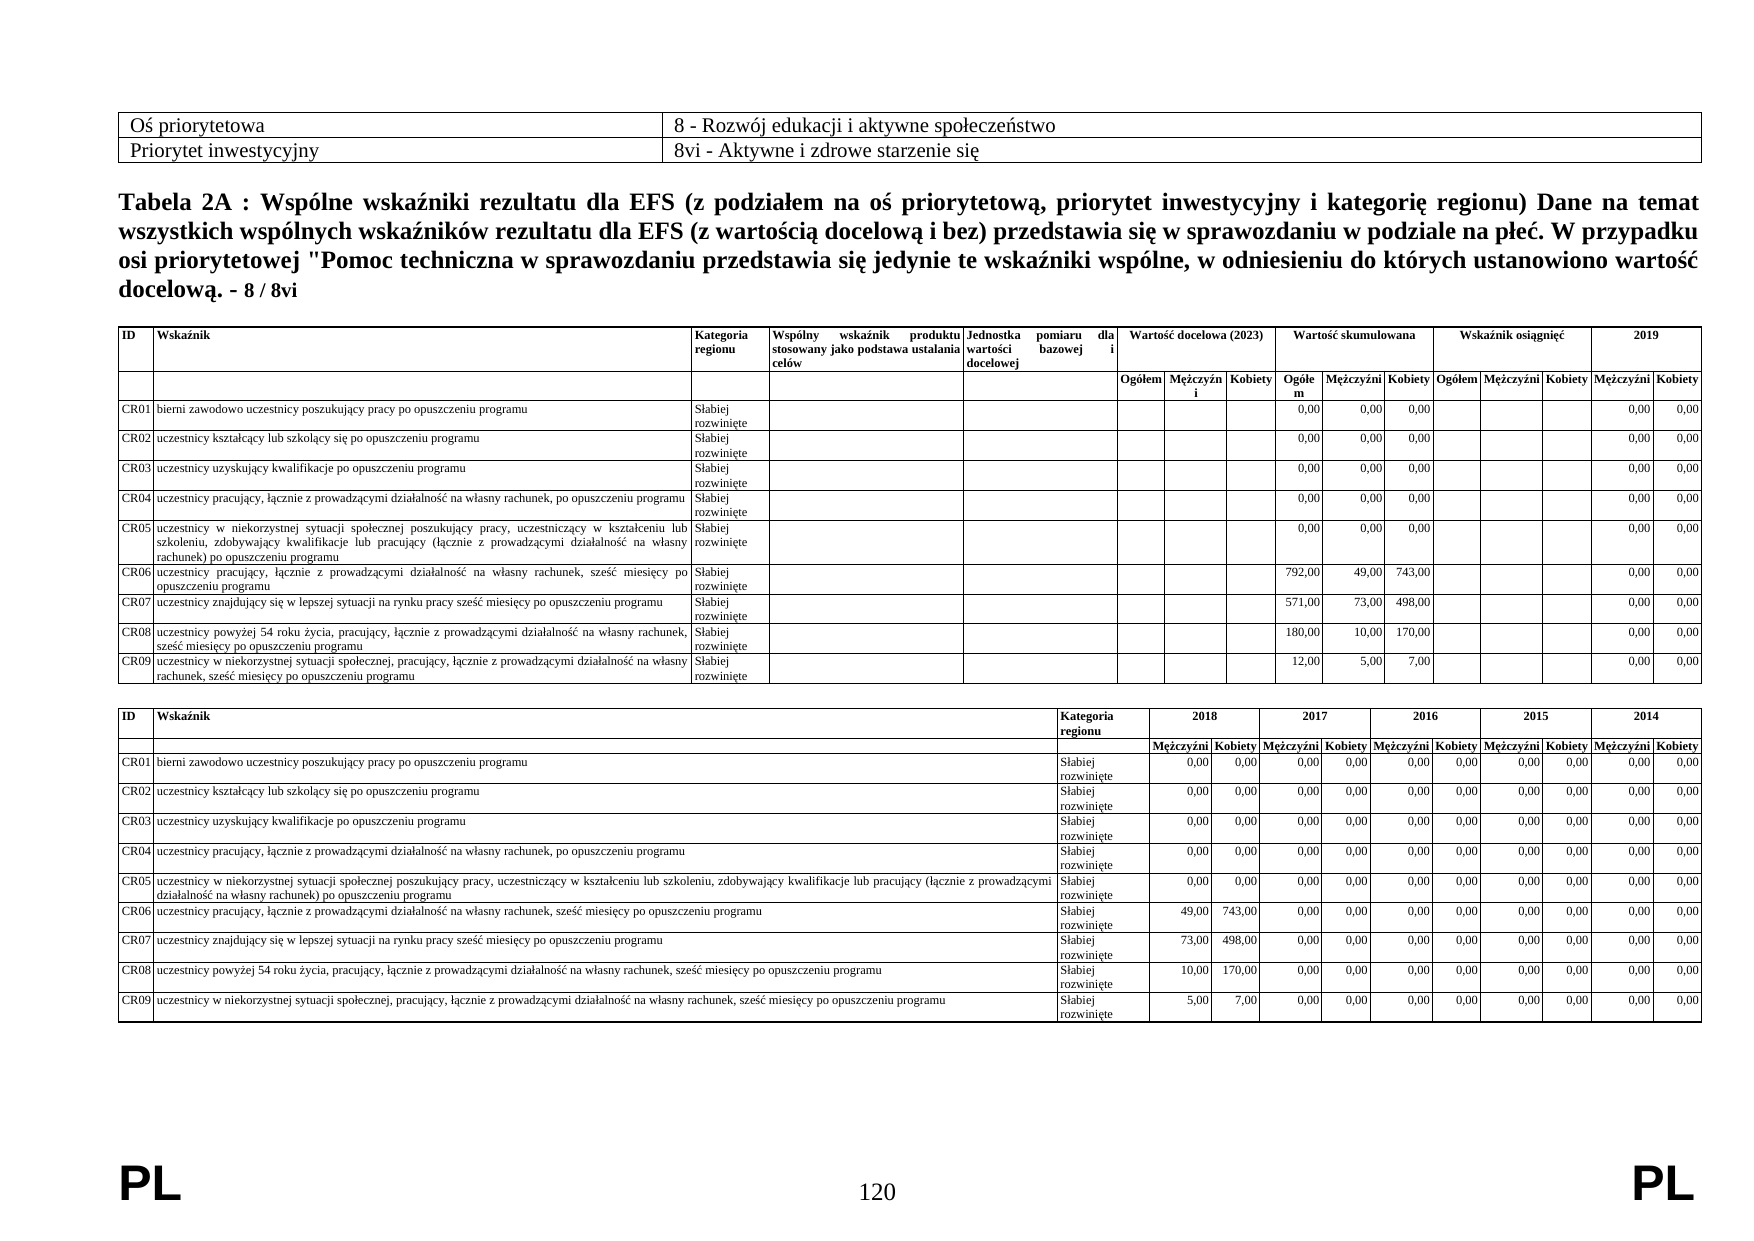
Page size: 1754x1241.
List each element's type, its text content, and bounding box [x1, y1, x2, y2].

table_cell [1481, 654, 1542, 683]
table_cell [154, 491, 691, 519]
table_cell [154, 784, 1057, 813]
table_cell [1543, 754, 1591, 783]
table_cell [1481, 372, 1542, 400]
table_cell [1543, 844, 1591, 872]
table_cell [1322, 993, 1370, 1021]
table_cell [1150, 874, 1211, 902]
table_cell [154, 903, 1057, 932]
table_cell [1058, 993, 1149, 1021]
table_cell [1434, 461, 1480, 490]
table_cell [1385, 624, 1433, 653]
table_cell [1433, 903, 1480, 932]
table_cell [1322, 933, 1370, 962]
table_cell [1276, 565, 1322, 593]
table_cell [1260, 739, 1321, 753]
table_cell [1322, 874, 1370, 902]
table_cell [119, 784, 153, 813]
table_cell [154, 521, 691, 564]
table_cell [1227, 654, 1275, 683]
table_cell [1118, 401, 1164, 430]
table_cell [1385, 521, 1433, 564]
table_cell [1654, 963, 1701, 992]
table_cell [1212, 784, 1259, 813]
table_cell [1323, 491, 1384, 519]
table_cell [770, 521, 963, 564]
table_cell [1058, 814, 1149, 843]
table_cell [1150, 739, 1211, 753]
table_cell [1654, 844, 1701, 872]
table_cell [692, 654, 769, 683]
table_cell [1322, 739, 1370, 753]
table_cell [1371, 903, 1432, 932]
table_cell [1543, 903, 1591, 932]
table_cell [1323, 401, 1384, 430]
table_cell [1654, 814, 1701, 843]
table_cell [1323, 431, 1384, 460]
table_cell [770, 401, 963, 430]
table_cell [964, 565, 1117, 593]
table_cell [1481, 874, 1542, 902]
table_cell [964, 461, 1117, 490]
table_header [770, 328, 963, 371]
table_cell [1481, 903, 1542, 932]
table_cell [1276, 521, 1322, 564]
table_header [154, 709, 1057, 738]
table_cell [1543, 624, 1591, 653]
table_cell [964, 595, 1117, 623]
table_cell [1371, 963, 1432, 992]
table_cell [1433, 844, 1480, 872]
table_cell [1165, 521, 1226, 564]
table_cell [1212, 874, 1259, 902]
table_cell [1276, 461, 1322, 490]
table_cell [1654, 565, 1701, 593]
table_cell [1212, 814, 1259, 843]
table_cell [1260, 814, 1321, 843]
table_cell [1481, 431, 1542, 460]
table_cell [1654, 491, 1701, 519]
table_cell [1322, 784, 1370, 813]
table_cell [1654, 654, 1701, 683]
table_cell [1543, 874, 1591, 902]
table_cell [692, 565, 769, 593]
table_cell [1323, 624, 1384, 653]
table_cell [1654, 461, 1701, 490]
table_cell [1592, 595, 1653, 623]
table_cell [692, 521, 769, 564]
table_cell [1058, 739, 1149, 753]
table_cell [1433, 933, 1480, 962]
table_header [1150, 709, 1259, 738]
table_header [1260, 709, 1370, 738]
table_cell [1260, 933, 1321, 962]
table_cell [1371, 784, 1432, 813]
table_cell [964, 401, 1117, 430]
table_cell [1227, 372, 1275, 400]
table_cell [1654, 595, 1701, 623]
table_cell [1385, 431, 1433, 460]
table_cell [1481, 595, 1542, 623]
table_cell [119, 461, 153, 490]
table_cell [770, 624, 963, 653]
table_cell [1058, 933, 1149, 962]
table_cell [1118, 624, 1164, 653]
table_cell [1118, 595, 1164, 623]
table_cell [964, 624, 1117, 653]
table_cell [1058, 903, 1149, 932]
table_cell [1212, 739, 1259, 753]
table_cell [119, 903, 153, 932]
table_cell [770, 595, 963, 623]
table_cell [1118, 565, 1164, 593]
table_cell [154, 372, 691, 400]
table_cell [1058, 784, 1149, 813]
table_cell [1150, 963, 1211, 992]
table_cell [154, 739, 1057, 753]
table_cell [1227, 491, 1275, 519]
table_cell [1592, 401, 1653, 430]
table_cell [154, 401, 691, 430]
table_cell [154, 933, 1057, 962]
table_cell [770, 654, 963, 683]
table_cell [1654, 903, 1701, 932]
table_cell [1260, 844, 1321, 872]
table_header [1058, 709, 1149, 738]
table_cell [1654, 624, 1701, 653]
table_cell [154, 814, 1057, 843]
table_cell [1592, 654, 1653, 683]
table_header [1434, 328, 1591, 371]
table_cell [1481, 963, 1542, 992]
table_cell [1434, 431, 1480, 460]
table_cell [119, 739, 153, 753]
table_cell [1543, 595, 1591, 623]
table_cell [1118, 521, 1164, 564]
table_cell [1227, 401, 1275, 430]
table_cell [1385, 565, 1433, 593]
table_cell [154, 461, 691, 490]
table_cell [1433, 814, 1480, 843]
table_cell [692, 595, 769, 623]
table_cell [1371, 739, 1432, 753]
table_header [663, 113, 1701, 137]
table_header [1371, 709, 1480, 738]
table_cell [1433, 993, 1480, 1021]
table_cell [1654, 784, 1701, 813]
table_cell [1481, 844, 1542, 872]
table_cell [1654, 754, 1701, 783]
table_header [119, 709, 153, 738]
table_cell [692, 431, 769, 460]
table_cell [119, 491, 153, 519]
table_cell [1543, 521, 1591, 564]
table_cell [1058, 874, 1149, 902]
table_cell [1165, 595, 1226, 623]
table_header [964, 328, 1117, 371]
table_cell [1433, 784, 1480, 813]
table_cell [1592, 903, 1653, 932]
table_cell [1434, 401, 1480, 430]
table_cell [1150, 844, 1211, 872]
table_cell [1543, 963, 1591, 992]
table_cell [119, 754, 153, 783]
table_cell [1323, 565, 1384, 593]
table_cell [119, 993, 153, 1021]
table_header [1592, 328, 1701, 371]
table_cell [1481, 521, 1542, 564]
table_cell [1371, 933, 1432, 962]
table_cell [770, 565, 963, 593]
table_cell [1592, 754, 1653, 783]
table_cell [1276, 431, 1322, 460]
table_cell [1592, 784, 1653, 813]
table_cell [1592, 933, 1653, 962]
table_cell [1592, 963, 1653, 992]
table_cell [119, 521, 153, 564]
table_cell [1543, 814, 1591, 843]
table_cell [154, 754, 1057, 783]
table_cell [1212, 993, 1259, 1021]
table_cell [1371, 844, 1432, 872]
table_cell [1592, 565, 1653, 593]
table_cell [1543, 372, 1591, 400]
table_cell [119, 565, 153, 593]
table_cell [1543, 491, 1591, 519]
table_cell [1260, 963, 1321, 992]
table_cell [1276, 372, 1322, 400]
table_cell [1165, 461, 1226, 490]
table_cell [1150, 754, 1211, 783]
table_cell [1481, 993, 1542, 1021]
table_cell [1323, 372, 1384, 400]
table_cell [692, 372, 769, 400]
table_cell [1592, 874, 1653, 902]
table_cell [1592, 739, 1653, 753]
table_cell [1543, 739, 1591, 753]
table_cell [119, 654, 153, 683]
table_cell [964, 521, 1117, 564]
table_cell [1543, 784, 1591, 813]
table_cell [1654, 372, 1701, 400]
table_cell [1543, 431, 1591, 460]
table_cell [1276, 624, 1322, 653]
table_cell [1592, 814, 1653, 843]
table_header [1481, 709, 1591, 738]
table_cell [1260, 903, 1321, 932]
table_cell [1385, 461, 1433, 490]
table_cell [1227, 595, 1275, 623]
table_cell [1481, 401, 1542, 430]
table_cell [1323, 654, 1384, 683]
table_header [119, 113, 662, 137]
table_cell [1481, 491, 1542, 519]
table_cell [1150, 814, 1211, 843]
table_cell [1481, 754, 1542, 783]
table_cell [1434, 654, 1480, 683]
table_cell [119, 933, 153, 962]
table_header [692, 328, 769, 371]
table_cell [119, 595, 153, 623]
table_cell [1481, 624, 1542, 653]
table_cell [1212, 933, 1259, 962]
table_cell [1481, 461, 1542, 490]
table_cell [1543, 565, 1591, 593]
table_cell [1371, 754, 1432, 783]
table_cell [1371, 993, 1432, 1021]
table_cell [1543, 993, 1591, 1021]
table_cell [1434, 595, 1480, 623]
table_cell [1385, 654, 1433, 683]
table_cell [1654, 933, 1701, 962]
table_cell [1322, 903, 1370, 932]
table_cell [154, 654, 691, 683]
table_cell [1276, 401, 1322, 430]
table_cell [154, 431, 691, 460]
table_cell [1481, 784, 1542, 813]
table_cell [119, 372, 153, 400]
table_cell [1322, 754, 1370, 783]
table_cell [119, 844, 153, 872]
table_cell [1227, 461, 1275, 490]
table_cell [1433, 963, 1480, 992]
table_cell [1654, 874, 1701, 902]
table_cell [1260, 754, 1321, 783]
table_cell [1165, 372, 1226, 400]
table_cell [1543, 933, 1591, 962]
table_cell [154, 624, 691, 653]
subtitle Tabela 2A : Wspólne wskaźniki rezultatu dla EFS (z podziałem na oś priorytetową, priorytet inwestycyjny i kategorię regionu) Dane na temat wszystkich wspólnych wskaźników rezultatu dla EFS (z wartością docelową i bez) przedstawia się w sprawozdaniu w podziale na płeć. W przypadku osi priorytetowej "Pomoc techniczna w sprawozdaniu przedstawia się jedynie te wskaźniki wspólne, w odniesieniu do których ustanowiono wartość docelową. - 8 / 8vi [118, 187, 1701, 302]
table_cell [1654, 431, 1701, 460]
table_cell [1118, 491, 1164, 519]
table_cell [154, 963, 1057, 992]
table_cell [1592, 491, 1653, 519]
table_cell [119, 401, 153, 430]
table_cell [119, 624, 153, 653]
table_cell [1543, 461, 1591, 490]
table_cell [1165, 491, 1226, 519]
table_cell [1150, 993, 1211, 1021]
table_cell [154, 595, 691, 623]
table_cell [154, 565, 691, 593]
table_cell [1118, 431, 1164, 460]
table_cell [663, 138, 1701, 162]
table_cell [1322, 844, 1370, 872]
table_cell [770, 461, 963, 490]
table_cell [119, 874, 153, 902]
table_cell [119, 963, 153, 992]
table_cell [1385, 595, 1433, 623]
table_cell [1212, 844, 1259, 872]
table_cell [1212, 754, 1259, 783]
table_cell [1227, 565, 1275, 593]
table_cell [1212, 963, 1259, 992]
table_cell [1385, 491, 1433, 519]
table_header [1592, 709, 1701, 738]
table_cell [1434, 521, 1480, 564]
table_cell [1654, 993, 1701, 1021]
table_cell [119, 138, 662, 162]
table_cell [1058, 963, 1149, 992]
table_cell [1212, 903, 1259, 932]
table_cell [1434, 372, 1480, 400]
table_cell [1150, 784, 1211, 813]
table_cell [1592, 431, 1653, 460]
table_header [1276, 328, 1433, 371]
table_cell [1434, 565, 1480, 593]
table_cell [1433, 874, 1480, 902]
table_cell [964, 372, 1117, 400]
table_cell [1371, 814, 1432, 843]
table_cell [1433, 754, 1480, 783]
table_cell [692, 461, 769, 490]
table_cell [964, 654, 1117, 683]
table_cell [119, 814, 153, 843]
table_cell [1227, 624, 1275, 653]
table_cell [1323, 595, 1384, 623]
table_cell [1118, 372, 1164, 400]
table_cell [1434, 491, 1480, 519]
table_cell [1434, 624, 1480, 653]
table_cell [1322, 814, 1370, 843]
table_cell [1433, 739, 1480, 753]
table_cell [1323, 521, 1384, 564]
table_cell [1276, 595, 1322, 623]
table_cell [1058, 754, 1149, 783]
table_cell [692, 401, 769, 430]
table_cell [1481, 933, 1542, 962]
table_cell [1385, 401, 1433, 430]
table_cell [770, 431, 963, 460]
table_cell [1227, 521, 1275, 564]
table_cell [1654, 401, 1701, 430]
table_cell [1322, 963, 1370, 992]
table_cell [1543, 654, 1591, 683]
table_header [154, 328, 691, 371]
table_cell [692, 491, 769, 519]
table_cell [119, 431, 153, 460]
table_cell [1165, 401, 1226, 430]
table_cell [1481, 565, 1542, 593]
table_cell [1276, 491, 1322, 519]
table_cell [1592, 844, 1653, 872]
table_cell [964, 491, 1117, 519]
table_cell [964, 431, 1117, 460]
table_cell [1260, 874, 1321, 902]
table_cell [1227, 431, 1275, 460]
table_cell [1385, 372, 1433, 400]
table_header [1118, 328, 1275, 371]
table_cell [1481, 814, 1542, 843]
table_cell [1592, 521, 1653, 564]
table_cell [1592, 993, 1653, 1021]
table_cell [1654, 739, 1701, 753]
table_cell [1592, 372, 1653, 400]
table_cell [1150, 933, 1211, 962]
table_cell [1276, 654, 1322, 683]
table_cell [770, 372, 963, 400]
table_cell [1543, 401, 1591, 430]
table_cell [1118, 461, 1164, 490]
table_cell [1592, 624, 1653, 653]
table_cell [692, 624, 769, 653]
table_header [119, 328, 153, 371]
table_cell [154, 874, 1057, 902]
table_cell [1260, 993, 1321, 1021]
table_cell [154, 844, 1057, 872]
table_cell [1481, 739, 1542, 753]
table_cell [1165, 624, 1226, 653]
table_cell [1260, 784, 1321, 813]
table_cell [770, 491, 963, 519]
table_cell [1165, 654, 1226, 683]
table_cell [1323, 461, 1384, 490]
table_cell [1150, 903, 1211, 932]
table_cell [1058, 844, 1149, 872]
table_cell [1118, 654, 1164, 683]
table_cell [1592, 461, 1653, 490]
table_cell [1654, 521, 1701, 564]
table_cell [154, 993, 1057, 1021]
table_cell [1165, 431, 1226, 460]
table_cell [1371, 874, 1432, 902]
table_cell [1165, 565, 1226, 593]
